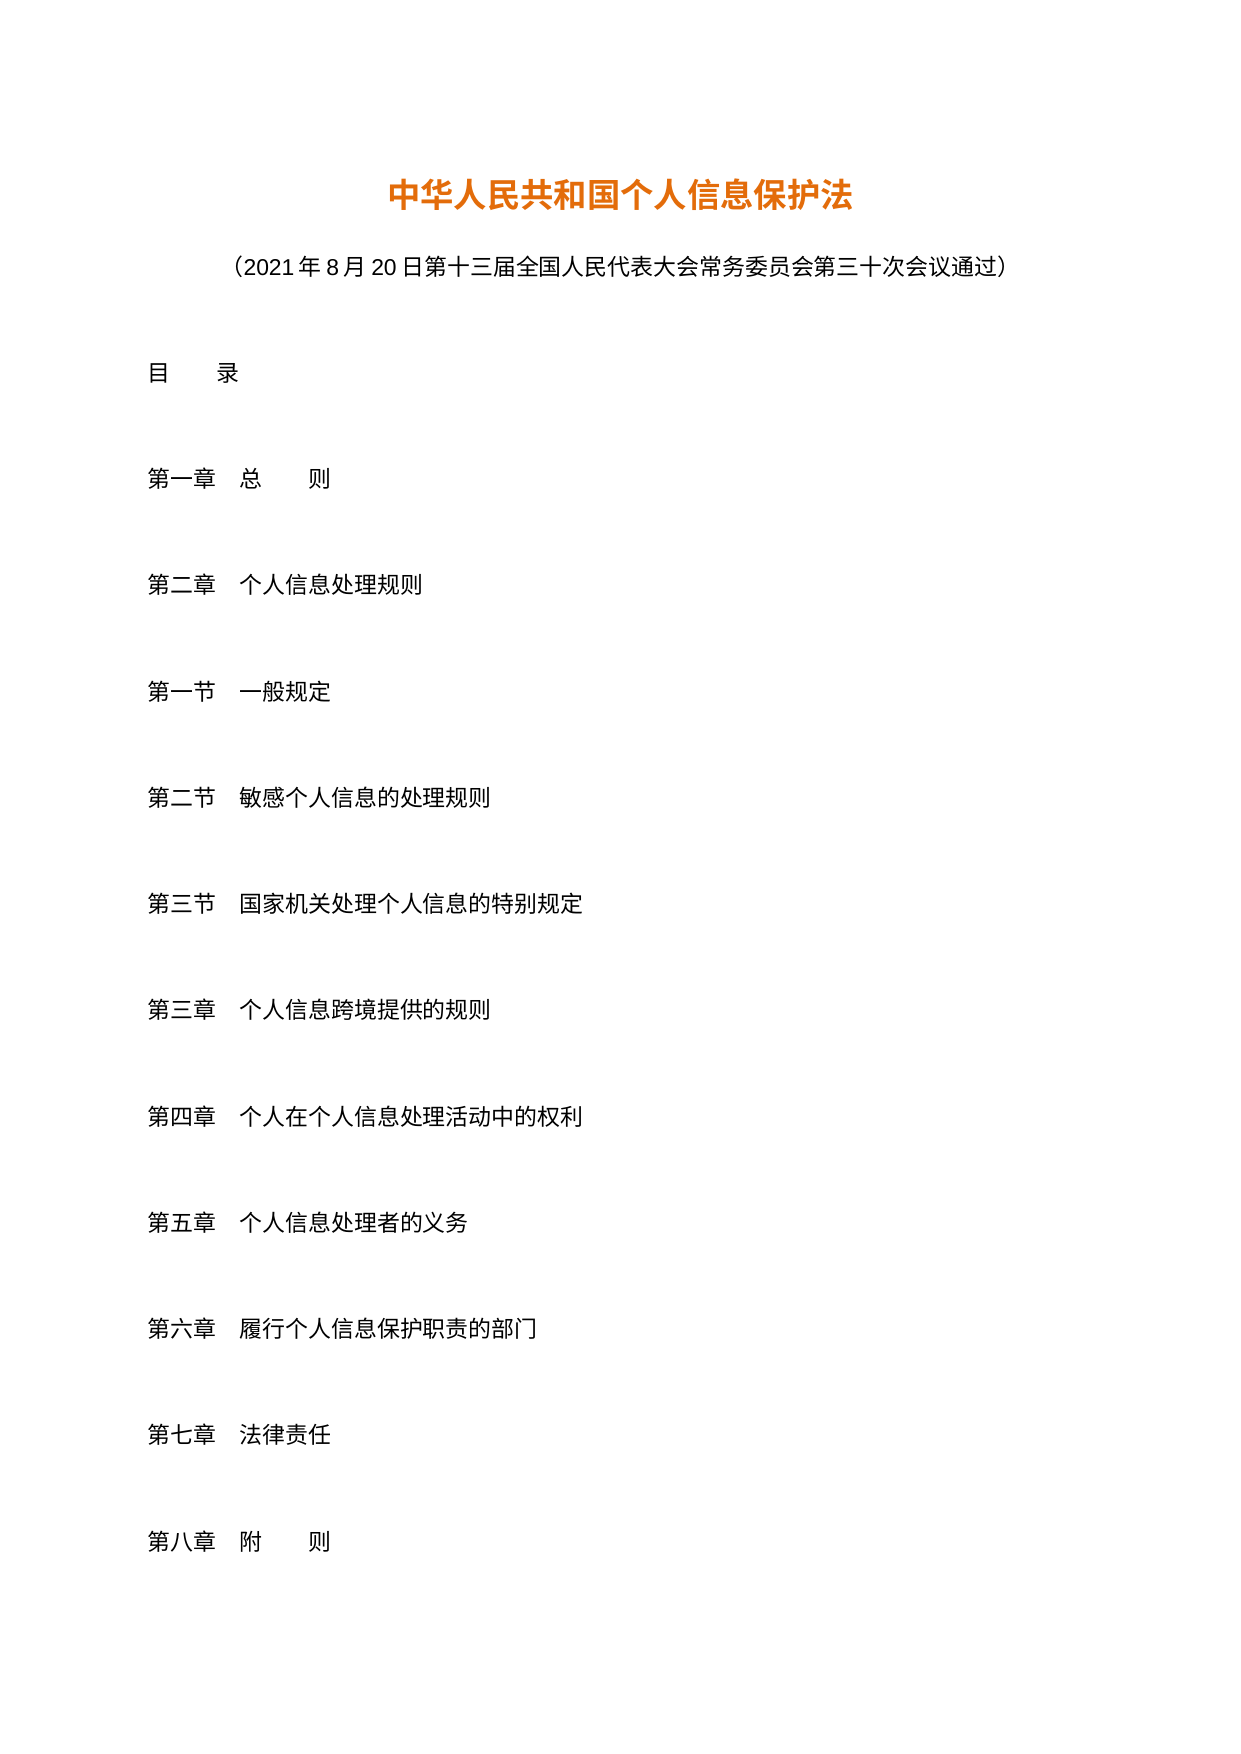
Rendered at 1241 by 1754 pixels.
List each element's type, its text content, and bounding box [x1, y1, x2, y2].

text 第五章 个人信息处理者的义务 [148, 1189, 1092, 1254]
text 第一节 一般规定 [148, 658, 1092, 723]
text 第三节 国家机关处理个人信息的特别规定 [148, 870, 1092, 935]
text 第一章 总 则 [148, 445, 1092, 510]
text 第三章 个人信息跨境提供的规则 [148, 976, 1092, 1041]
text 第六章 履行个人信息保护职责的部门 [148, 1295, 1092, 1360]
text 第四章 个人在个人信息处理活动中的权利 [148, 1083, 1092, 1148]
text 第七章 法律责任 [148, 1401, 1092, 1466]
text 第二节 敏感个人信息的处理规则 [148, 764, 1092, 829]
text 第八章 附 则 [148, 1508, 1092, 1573]
text 目 录 [148, 339, 1092, 404]
text 中华人民共和国个人信息保护法 [148, 161, 1092, 226]
text （2021年8月20日第十三届全国人民代表大会常务委员会第三十次会议通过） [148, 233, 1092, 298]
text 第二章 个人信息处理规则 [148, 551, 1092, 616]
